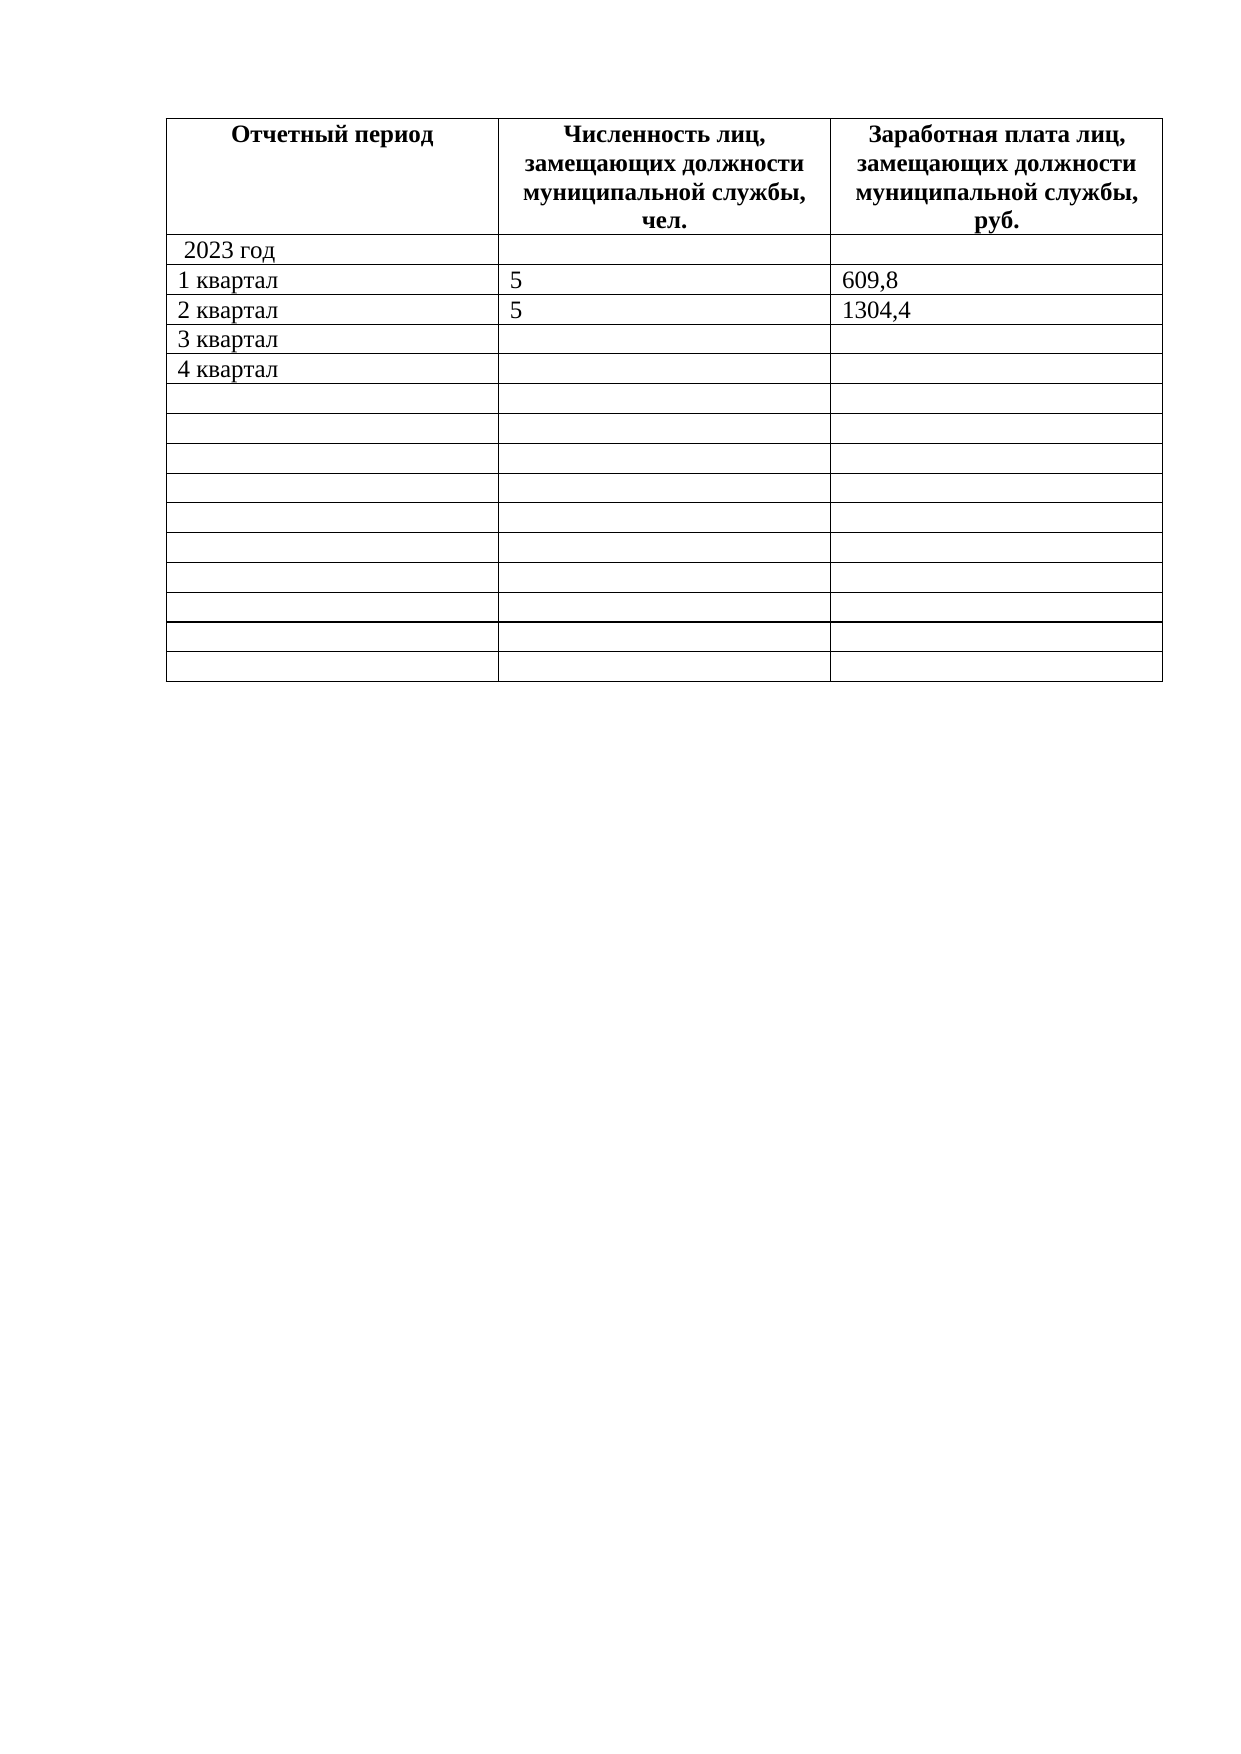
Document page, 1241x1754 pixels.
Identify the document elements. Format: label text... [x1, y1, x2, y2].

table_cell 609,8 [831, 265, 1162, 294]
table_cell [499, 503, 830, 532]
table_cell 2023 год [167, 235, 498, 264]
table_cell [499, 414, 830, 443]
table_cell [167, 503, 498, 532]
table_cell [831, 533, 1162, 562]
table_cell [831, 235, 1162, 264]
table_cell 2 квартал [167, 295, 498, 323]
table_cell [167, 533, 498, 562]
table_cell [499, 563, 830, 592]
table_cell [499, 533, 830, 562]
table_cell 5 [499, 295, 830, 323]
table_cell 1 квартал [167, 265, 498, 294]
table_header Численность лиц, замещающих должности муниципальной службы, чел. [499, 119, 830, 234]
table_cell [167, 414, 498, 443]
table_header Заработная плата лиц, замещающих должности муниципальной службы, руб. [831, 119, 1162, 234]
table_cell [499, 444, 830, 472]
table_cell [831, 503, 1162, 532]
table_cell 3 квартал [167, 325, 498, 353]
table_cell [499, 652, 830, 681]
table_cell [167, 474, 498, 502]
table_cell [831, 652, 1162, 681]
table_header Отчетный период [167, 119, 498, 234]
table_cell [499, 354, 830, 383]
table_cell [831, 474, 1162, 502]
table_cell [831, 384, 1162, 413]
table_cell [499, 325, 830, 353]
table_cell [831, 444, 1162, 472]
table_cell [831, 325, 1162, 353]
table_cell [499, 593, 830, 621]
table_cell [831, 414, 1162, 443]
table_cell 1304,4 [831, 295, 1162, 323]
table_cell [831, 593, 1162, 621]
table_cell [167, 563, 498, 592]
table_cell [167, 623, 498, 651]
table_cell [831, 563, 1162, 592]
table_cell [831, 354, 1162, 383]
table_cell [167, 652, 498, 681]
table_cell [499, 474, 830, 502]
table_cell [167, 384, 498, 413]
table_cell 5 [499, 265, 830, 294]
table_cell [167, 444, 498, 472]
table_cell 4 квартал [167, 354, 498, 383]
table_cell [499, 623, 830, 651]
table_cell [167, 593, 498, 621]
table_cell [499, 384, 830, 413]
table_cell [499, 235, 830, 264]
table_cell [831, 623, 1162, 651]
